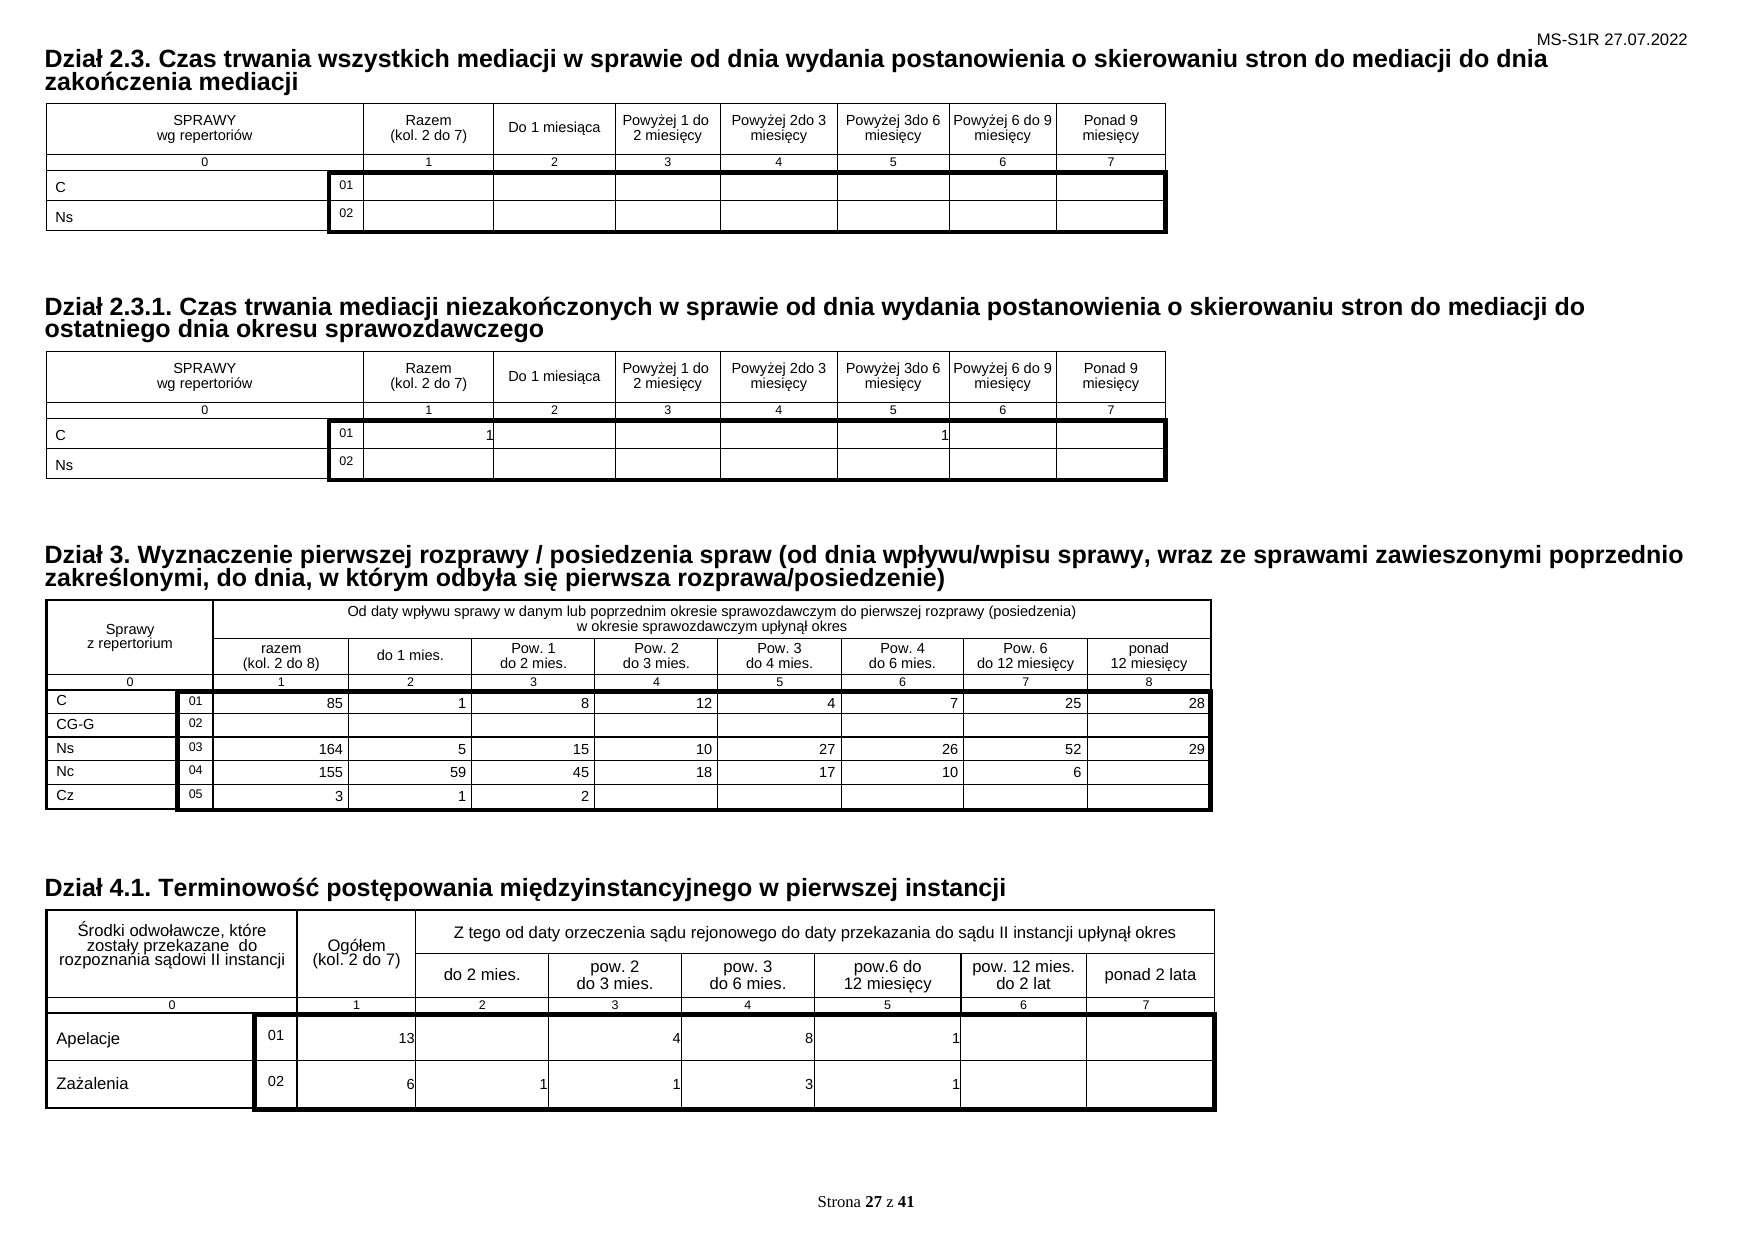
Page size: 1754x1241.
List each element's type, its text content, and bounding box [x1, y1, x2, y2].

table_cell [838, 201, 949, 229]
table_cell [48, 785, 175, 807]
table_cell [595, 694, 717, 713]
text Dział 2.3.1. Czas trwania mediacji niezakończonych w sprawie od dnia wydania postanowienia o skierowaniu stron do mediacji do ostatniego dnia okresu sprawozdawczego [44, 297, 1687, 342]
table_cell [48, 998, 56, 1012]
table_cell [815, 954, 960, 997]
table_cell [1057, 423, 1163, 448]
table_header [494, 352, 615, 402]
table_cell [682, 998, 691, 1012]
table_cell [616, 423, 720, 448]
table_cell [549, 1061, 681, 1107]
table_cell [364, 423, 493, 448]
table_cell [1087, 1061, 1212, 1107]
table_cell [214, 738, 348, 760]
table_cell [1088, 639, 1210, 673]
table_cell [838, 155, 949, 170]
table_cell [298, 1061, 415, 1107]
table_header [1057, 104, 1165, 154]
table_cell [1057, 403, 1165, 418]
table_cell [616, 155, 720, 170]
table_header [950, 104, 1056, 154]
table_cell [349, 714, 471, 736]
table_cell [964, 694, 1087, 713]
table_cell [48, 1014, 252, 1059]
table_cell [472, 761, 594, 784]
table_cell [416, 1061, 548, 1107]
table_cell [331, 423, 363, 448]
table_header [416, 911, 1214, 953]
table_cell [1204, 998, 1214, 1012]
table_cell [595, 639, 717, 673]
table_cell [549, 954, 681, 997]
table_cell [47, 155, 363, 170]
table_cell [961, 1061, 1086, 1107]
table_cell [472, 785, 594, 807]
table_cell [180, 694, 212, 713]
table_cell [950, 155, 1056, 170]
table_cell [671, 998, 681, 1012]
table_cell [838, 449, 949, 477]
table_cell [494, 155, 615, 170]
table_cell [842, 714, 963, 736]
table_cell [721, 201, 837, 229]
text Dział 3. Wyznaczenie pierwszej rozprawy / posiedzenia spraw (od dnia wpływu/wpisu sprawy, wraz ze sprawami zawieszonymi poprzednio zakreślonymi, do dnia, w którym odbyła się pierwsza rozprawa/posiedzenie) [44, 545, 1687, 591]
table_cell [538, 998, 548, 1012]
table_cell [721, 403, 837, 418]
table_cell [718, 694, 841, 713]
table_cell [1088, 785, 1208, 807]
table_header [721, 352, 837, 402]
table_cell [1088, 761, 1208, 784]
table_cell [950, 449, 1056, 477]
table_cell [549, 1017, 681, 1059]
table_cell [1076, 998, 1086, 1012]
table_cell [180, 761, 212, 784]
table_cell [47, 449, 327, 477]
text Dział 2.3. Czas trwania wszystkich mediacji w sprawie od dnia wydania postanowienia o skierowaniu stron do mediacji do dnia zakończenia mediacji [44, 49, 1687, 94]
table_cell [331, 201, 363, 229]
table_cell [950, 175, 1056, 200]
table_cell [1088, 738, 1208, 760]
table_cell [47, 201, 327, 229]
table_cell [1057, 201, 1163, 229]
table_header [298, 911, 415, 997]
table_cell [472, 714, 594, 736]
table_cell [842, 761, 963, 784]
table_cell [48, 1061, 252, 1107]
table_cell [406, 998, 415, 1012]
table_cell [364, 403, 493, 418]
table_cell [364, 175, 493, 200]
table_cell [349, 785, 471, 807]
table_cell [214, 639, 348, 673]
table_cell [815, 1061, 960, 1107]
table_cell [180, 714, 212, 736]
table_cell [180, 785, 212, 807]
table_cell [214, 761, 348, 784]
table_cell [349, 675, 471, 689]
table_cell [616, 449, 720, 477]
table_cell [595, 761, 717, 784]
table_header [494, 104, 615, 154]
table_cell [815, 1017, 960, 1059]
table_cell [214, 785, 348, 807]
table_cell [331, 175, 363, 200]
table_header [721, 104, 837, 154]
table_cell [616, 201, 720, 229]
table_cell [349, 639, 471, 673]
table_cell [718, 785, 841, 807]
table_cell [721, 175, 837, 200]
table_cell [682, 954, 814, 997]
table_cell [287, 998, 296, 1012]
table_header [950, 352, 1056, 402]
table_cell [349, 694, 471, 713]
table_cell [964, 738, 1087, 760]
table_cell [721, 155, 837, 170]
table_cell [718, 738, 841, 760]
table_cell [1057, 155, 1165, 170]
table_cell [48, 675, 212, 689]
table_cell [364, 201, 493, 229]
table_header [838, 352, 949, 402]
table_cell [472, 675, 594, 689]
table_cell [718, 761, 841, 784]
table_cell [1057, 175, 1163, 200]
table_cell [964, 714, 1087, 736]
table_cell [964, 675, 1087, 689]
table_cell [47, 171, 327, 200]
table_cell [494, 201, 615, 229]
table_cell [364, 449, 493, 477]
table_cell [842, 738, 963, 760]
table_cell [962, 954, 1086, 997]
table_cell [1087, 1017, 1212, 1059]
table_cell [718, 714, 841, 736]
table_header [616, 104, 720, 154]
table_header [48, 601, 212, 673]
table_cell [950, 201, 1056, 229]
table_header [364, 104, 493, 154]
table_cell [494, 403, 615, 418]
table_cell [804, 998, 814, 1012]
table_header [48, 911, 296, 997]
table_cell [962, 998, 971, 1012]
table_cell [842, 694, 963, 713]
text Dział 4.1. Terminowość postępowania międzyinstancyjnego w pierwszej instancji [44, 878, 1687, 901]
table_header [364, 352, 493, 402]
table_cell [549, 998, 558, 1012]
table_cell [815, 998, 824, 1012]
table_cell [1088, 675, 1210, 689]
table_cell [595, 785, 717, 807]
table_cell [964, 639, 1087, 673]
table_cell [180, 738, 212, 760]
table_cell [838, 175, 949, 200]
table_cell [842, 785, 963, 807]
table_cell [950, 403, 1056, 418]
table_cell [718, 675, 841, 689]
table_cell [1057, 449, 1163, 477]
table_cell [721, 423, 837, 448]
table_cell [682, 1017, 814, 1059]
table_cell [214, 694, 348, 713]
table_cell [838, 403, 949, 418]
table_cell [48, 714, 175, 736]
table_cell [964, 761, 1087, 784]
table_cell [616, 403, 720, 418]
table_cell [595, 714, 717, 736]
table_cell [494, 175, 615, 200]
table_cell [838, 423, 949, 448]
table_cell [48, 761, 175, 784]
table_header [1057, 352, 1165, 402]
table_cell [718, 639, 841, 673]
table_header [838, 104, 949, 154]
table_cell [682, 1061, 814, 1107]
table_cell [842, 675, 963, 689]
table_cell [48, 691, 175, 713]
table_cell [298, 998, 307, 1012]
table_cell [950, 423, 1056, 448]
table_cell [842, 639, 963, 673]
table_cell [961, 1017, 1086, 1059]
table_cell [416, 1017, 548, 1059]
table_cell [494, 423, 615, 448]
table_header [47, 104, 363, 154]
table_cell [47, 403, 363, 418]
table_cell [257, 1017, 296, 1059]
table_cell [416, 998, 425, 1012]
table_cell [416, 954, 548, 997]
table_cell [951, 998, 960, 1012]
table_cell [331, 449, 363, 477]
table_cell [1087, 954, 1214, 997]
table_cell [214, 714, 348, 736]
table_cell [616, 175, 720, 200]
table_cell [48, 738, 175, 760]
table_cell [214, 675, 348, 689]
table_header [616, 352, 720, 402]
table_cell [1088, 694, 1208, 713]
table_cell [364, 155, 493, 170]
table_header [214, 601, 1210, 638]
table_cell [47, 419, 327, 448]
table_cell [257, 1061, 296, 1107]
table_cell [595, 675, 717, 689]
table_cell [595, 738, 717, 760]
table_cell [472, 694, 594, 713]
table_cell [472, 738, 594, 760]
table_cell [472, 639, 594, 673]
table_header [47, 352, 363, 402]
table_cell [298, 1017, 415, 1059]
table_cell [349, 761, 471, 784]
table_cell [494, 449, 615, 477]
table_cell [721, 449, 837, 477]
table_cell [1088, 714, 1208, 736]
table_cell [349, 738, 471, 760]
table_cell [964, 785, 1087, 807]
